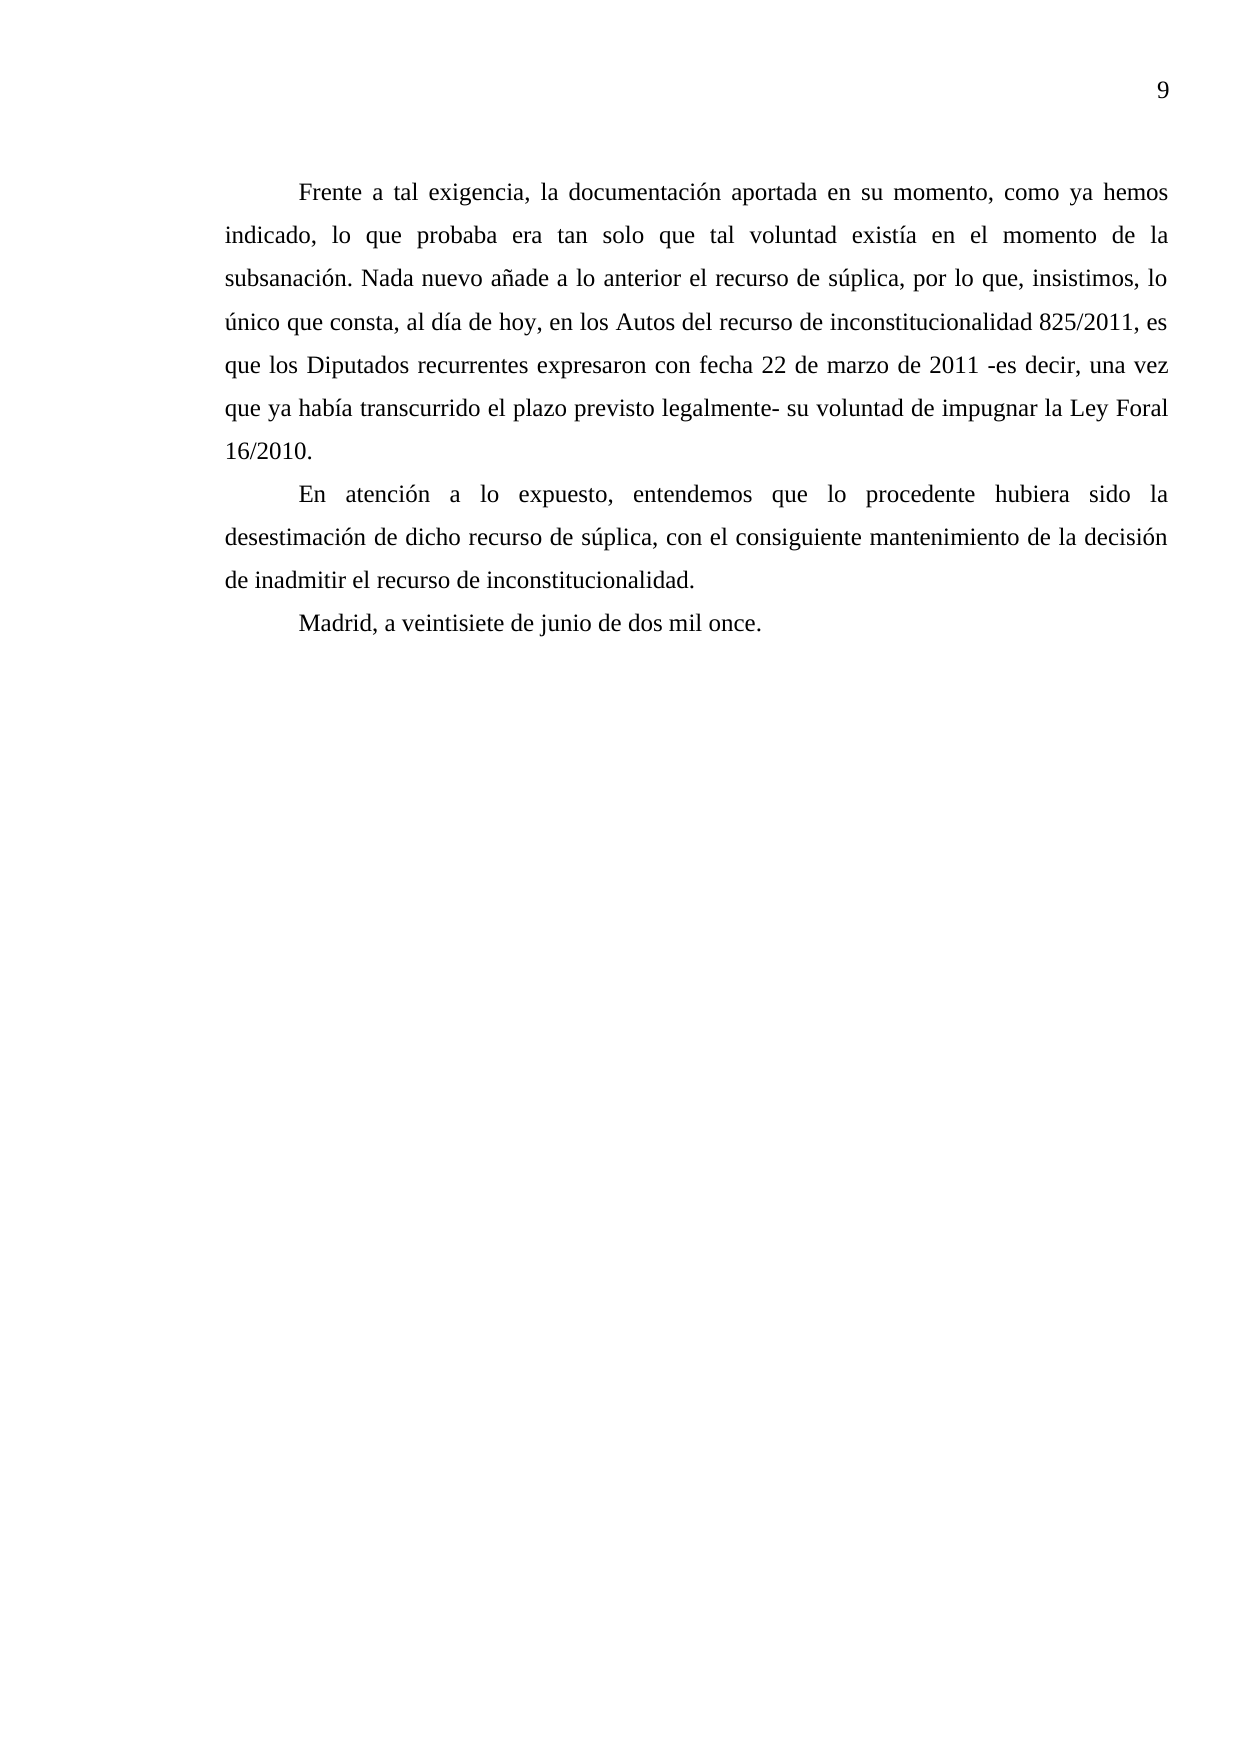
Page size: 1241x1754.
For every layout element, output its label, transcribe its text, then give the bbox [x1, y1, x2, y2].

text Madrid, a veintisiete de junio de dos mil once. [224, 608, 1169, 637]
text Frente a tal exigencia, la documentación aportada en su momento, como ya hemos indicado, lo que probaba era tan solo que tal voluntad existía en el momento de la subsanación. Nada nuevo añade a lo anterior el recurso de súplica, por lo que, insistimos, lo único que consta, al día de hoy, en los Autos del recurso de inconstitucionalidad 825/2011, es que los Diputados recurrentes expresaron con fecha 22 de marzo de 2011 -es decir, una vez que ya había transcurrido el plazo previsto legalmente- su voluntad de impugnar la Ley Foral 16/2010. [224, 177, 1169, 465]
text En atención a lo expuesto, entendemos que lo procedente hubiera sido la desestimación de dicho recurso de súplica, con el consiguiente mantenimiento de la decisión de inadmitir el recurso de inconstitucionalidad. [224, 479, 1169, 594]
